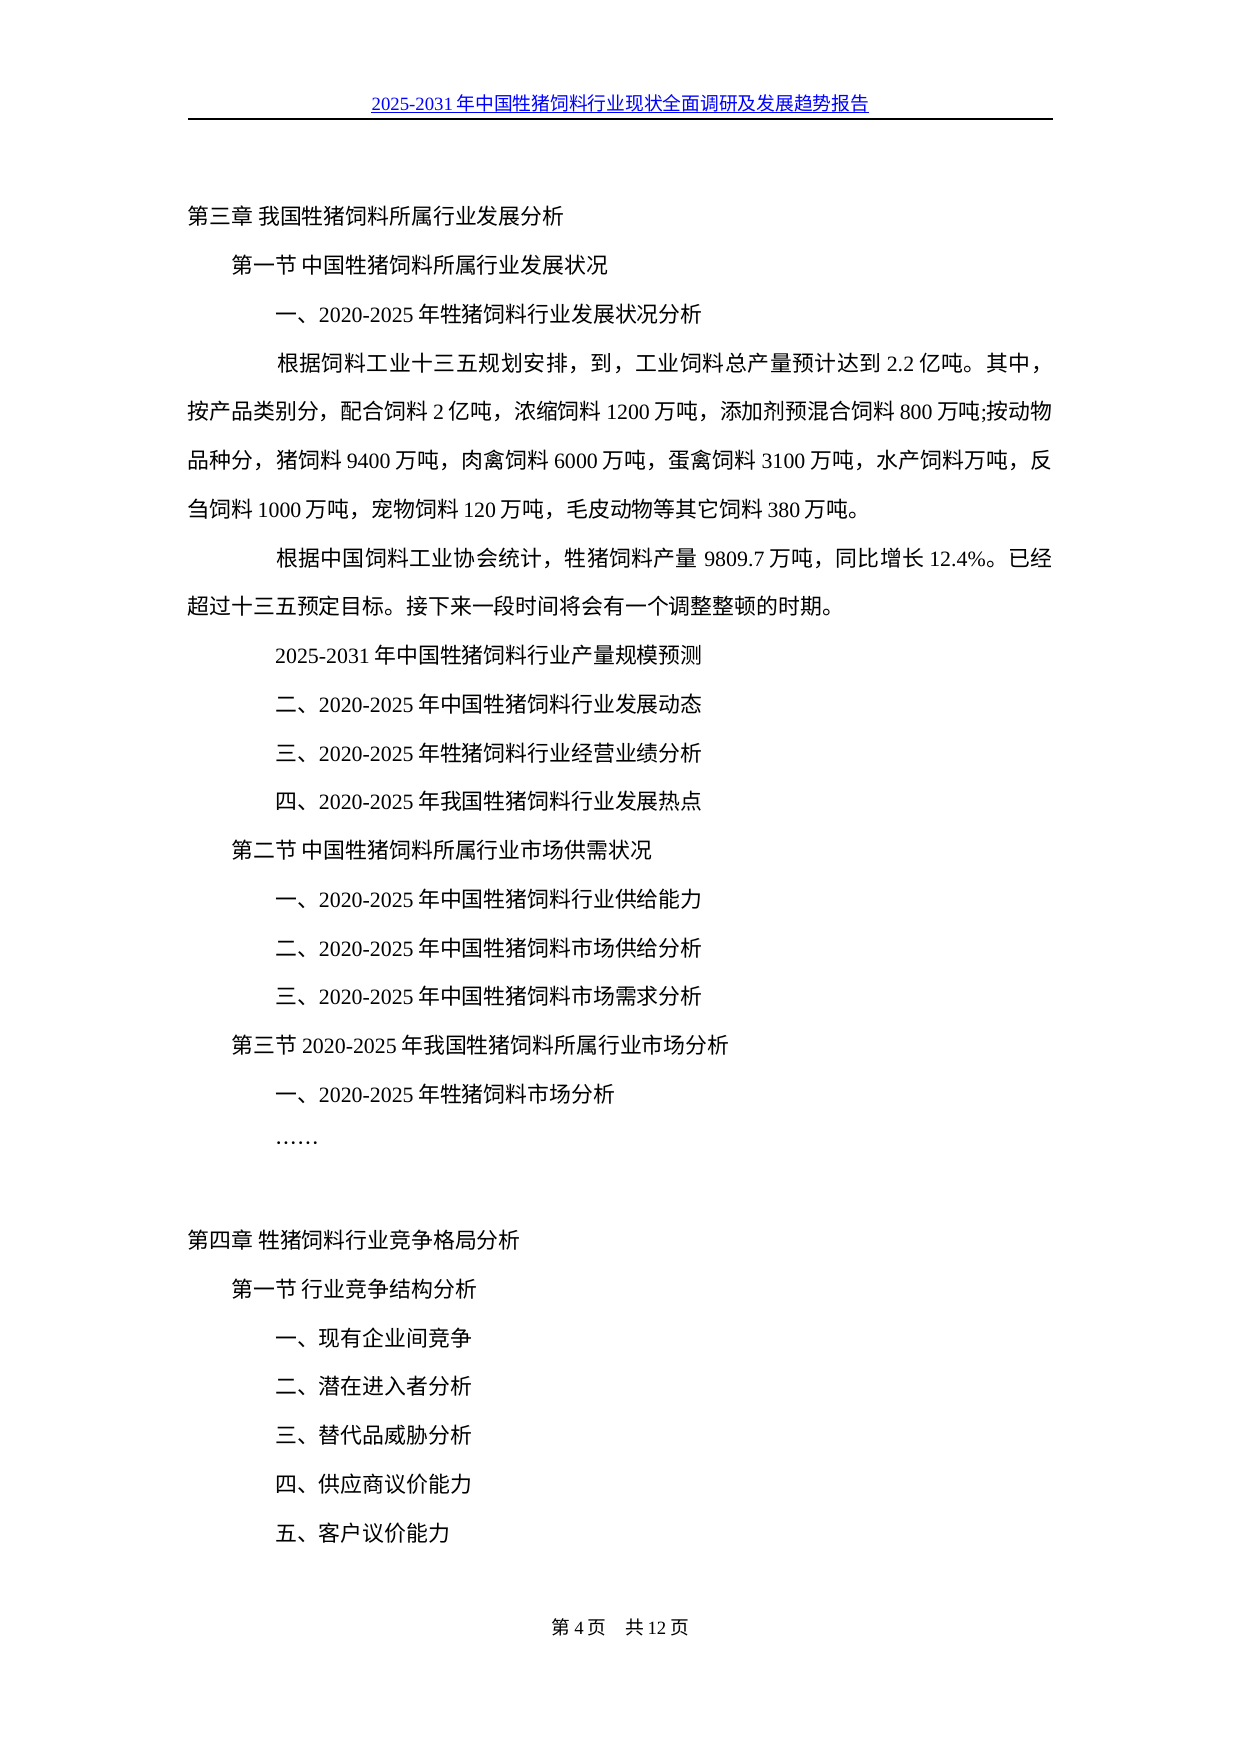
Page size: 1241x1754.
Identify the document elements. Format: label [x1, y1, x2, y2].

text [187, 150, 1053, 1548]
